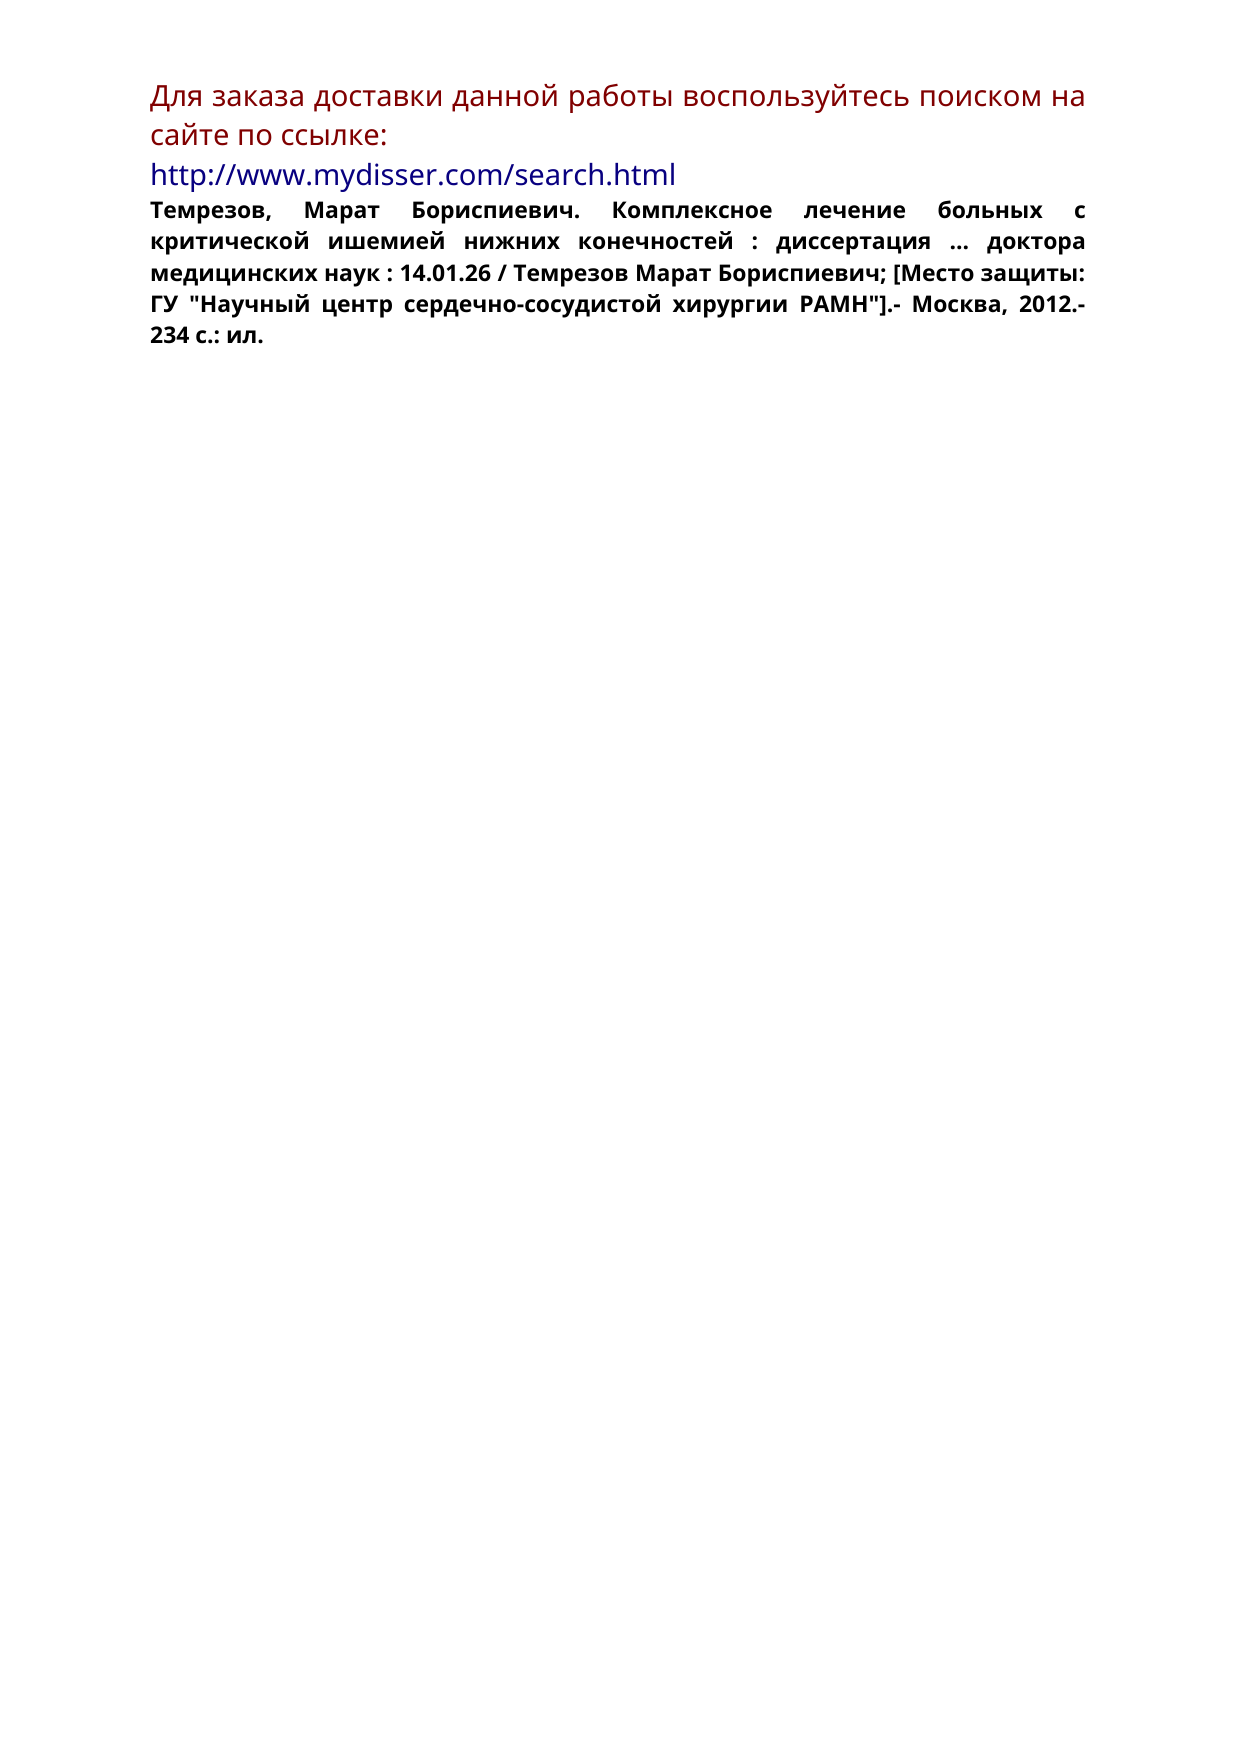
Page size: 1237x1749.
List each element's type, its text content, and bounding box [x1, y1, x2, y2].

text Темрезов, Марат Бориспиевич. Комплексное лечение больных с критической ишемией нижних конечностей : диссертация ... доктора медицинских наук : 14.01.26 / Темрезов Марат Бориспиевич; [Место защиты: ГУ "Научный центр сердечно-сосудистой хирургии РАМН"].- Москва, 2012.- 234 с.: ил. [150, 194, 1086, 350]
